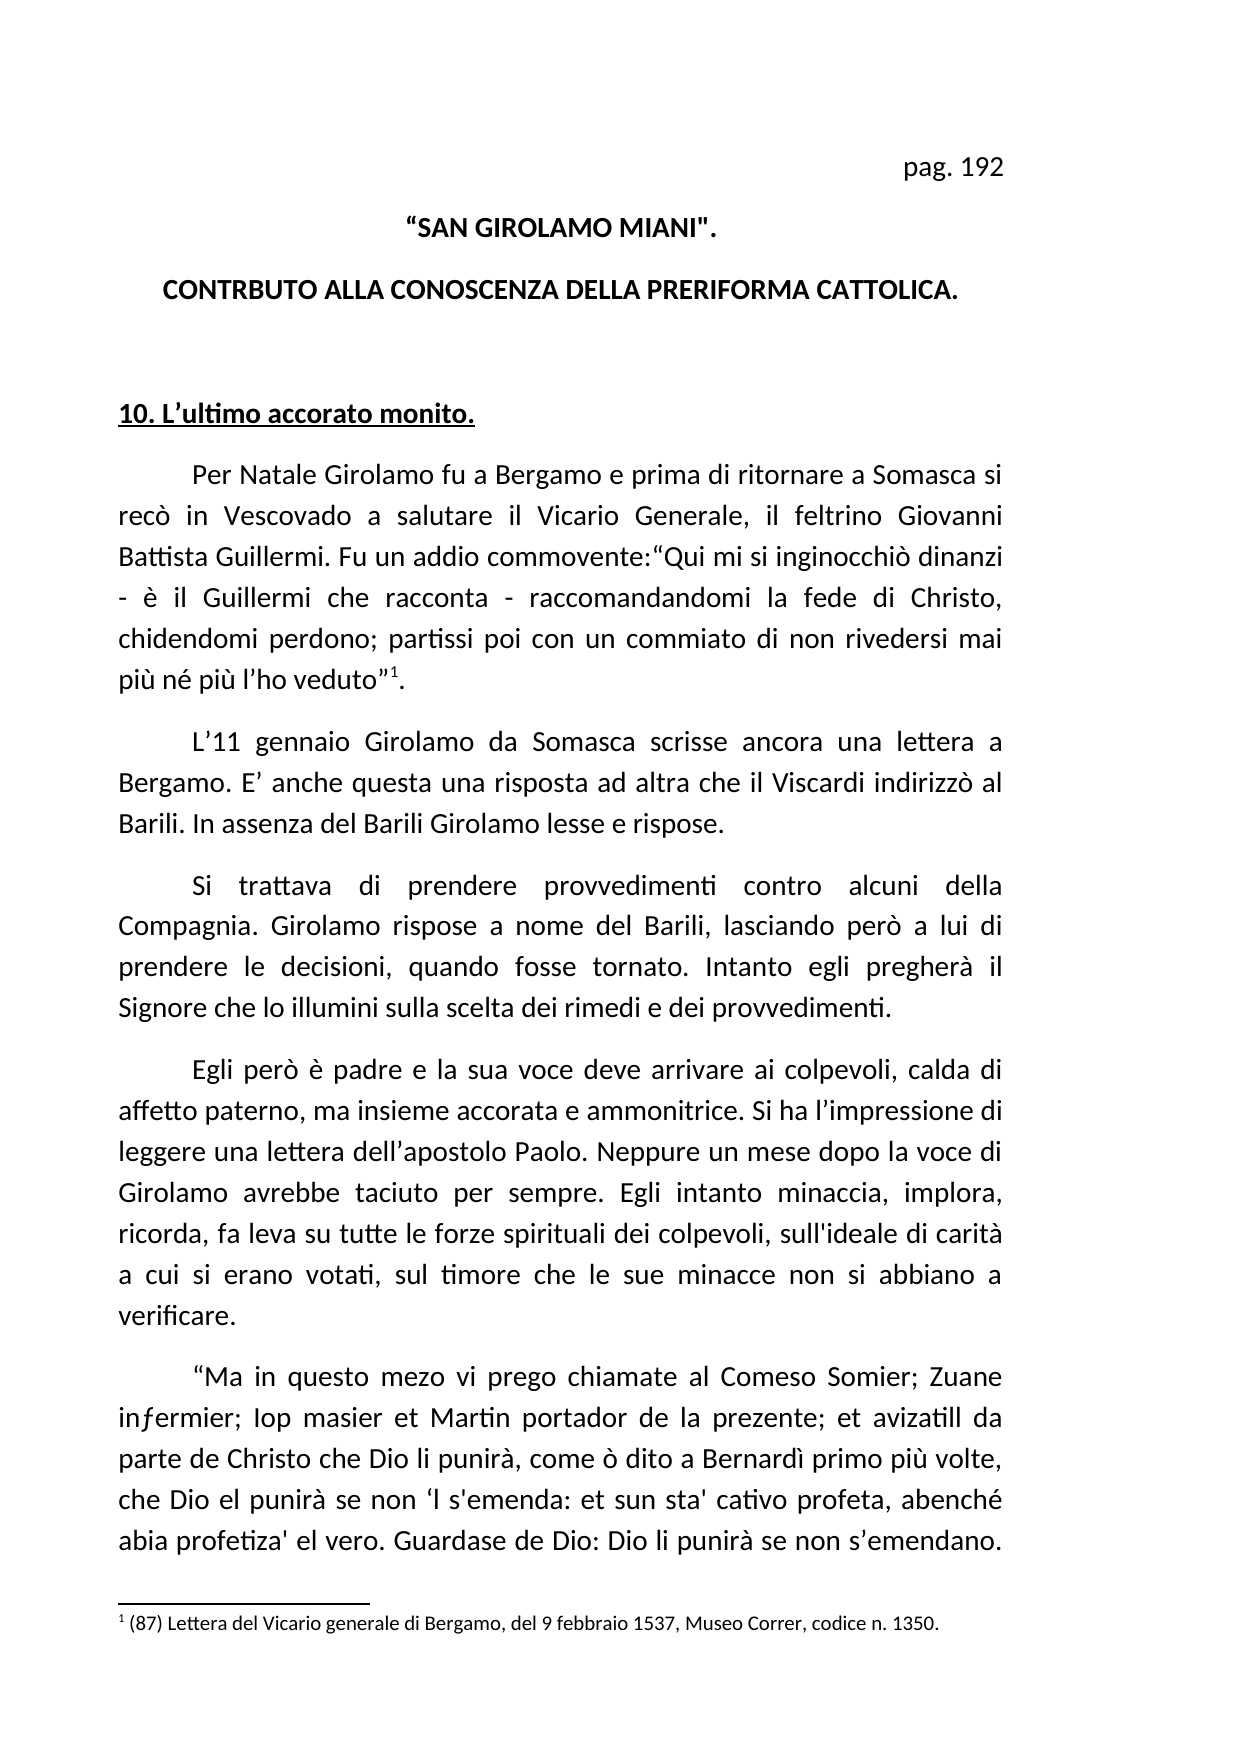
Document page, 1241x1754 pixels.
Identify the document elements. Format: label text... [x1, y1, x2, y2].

text Si trattava di prendere provvedimenti contro alcuni della Compagnia. Girolamo rispose a nome del Barili, lasciando però a lui di prendere le decisioni, quando fosse tornato. Intanto egli pregherà il Signore che lo illumini sulla scelta dei rimedi e dei provvedimenti. [118, 867, 1004, 1025]
text Per Natale Girolamo fu a Bergamo e prima di ritornare a Somasca si recò in Vescovado a salutare il Vicario Generale, il feltrino Giovanni Battista Guillermi. Fu un addio commovente:“Qui mi si inginocchiò dinanzi - è il Guillermi che racconta - raccomandandomi la fede di Christo, chidendomi perdono; partissi poi con un commiato di non rivedersi mai più né più l’ho veduto”. [118, 456, 1004, 697]
text pag. 192 [118, 148, 1004, 183]
text Egli però è padre e la sua voce deve arrivare ai colpevoli, calda di affetto paterno, ma insieme accorata e ammonitrice. Si ha l’impressione di leggere una lettera dell’apostolo Paolo. Neppure un mese dopo la voce di Girolamo avrebbe taciuto per sempre. Egli intanto minaccia, implora, ricorda, fa leva su tutte le forze spirituali dei colpevoli, sull'ideale di carità a cui si erano votati, sul timore che le sue minacce non si abbiano a verificare. [118, 1051, 1004, 1332]
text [118, 1358, 1004, 1558]
text L’11 gennaio Girolamo da Somasca scrisse ancora una lettera a Bergamo. E’ anche questa una risposta ad altra che il Viscardi indirizzò al Barili. In assenza del Barili Girolamo lesse e rispose. [118, 723, 1004, 840]
text “SAN GIROLAMO MIANI". [118, 209, 1004, 245]
text 10. L’ultimo accorato monito. [118, 395, 1004, 430]
text CONTRBUTO ALLA CONOSCENZA DELLA PRERIFORMA CATTOLICA. [118, 271, 1004, 307]
